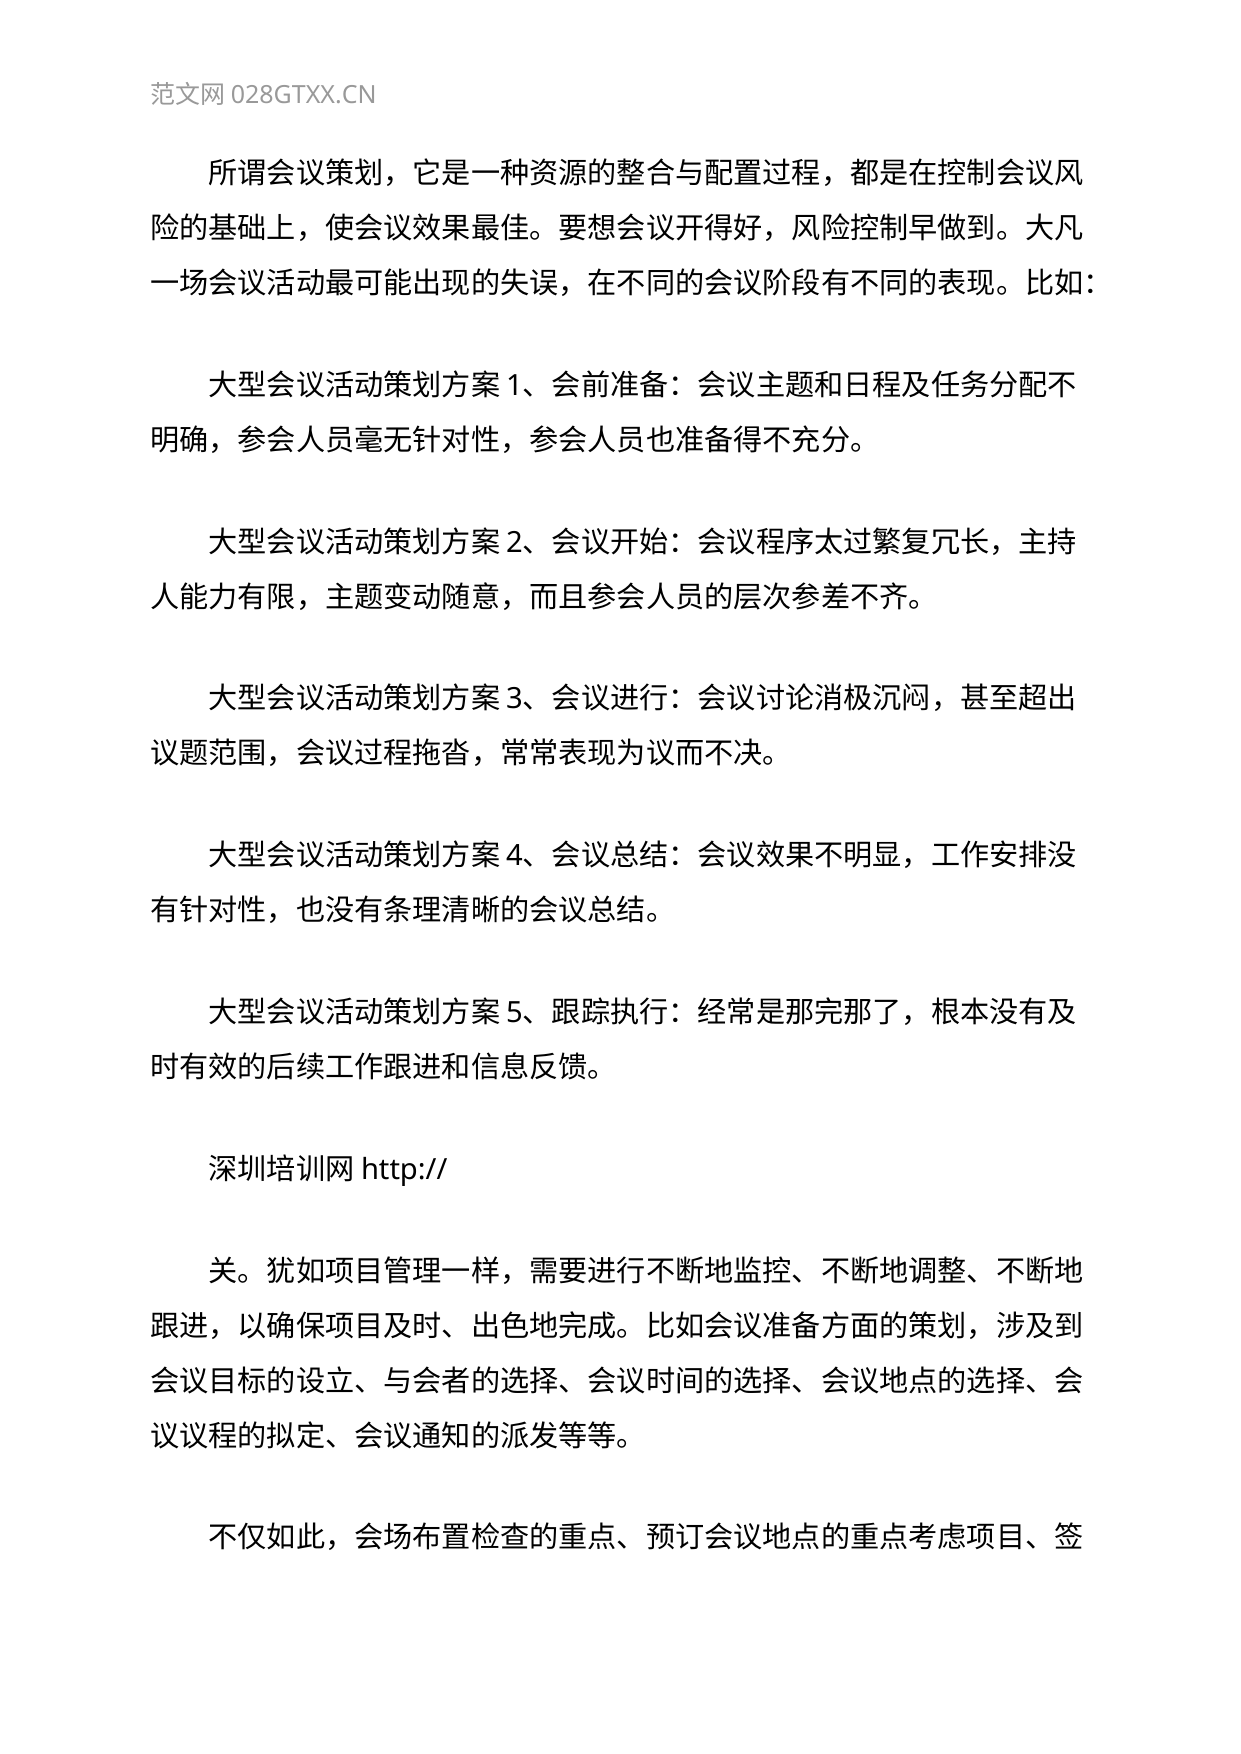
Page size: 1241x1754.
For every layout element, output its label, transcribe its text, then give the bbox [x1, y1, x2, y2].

text 大型会议活动策划方案1、会前准备：会议主题和日程及任务分配不明确，参会人员毫无针对性，参会人员也准备得不充分。 [150, 362, 1090, 459]
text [150, 1514, 1090, 1556]
text 所谓会议策划，它是一种资源的整合与配置过程，都是在控制会议风险的基础上，使会议效果最佳。要想会议开得好，风险控制早做到。大凡一场会议活动最可能出现的失误，在不同的会议阶段有不同的表现。比如： [150, 150, 1090, 302]
text 深圳培训网 http:// [150, 1145, 1090, 1188]
text 关。犹如项目管理一样，需要进行不断地监控、不断地调整、不断地跟进，以确保项目及时、出色地完成。比如会议准备方面的策划，涉及到会议目标的设立、与会者的选择、会议时间的选择、会议地点的选择、会议议程的拟定、会议通知的派发等等。 [150, 1247, 1090, 1454]
text 大型会议活动策划方案4、会议总结：会议效果不明显，工作安排没有针对性，也没有条理清晰的会议总结。 [150, 832, 1090, 929]
text 大型会议活动策划方案2、会议开始：会议程序太过繁复冗长，主持人能力有限，主题变动随意，而且参会人员的层次参差不齐。 [150, 518, 1090, 616]
text 大型会议活动策划方案3、会议进行：会议讨论消极沉闷，甚至超出议题范围，会议过程拖沓，常常表现为议而不决。 [150, 675, 1090, 772]
text 大型会议活动策划方案5、跟踪执行：经常是那完那了，根本没有及时有效的后续工作跟进和信息反馈。 [150, 989, 1090, 1086]
